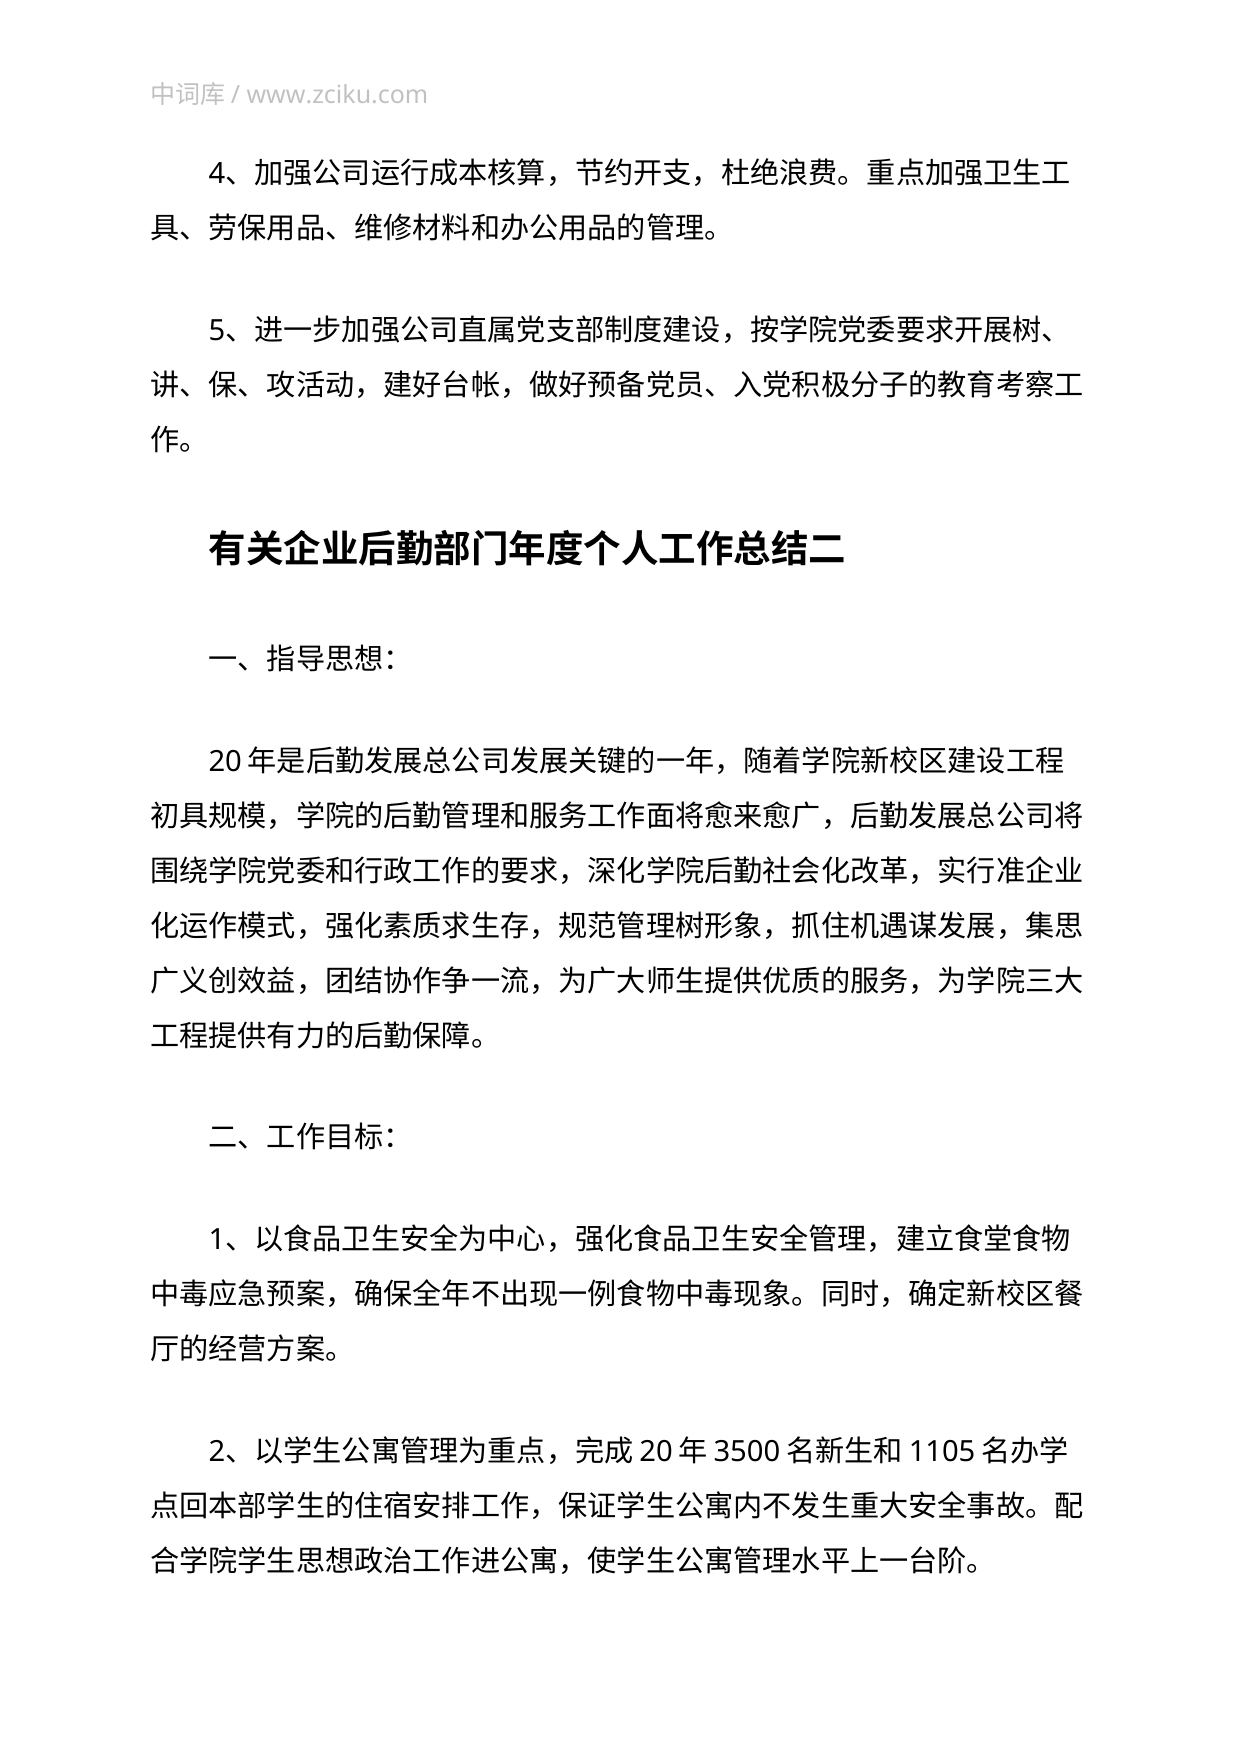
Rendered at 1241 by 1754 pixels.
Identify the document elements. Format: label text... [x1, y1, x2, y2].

text 一、指导思想： [150, 636, 1090, 678]
text 有关企业后勤部门年度个人工作总结二 [150, 518, 1090, 573]
text 5、进一步加强公司直属党支部制度建设，按学院党委要求开展树、讲、保、攻活动，建好台帐，做好预备党员、入党积极分子的教育考察工作。 [150, 307, 1090, 459]
text 二、工作目标： [150, 1114, 1090, 1156]
text 2、以学生公寓管理为重点，完成20年3500名新生和1105名办学点回本部学生的住宿安排工作，保证学生公寓内不发生重大安全事故。配合学院学生思想政治工作进公寓，使学生公寓管理水平上一台阶。 [150, 1427, 1090, 1579]
text 1、以食品卫生安全为中心，强化食品卫生安全管理，建立食堂食物中毒应急预案，确保全年不出现一例食物中毒现象。同时，确定新校区餐厅的经营方案。 [150, 1216, 1090, 1368]
text 4、加强公司运行成本核算，节约开支，杜绝浪费。重点加强卫生工具、劳保用品、维修材料和办公用品的管理。 [150, 150, 1090, 247]
text 20年是后勤发展总公司发展关键的一年，随着学院新校区建设工程初具规模，学院的后勤管理和服务工作面将愈来愈广，后勤发展总公司将围绕学院党委和行政工作的要求，深化学院后勤社会化改革，实行准企业化运作模式，强化素质求生存，规范管理树形象，抓住机遇谋发展，集思广义创效益，团结协作争一流，为广大师生提供优质的服务，为学院三大工程提供有力的后勤保障。 [150, 738, 1090, 1054]
